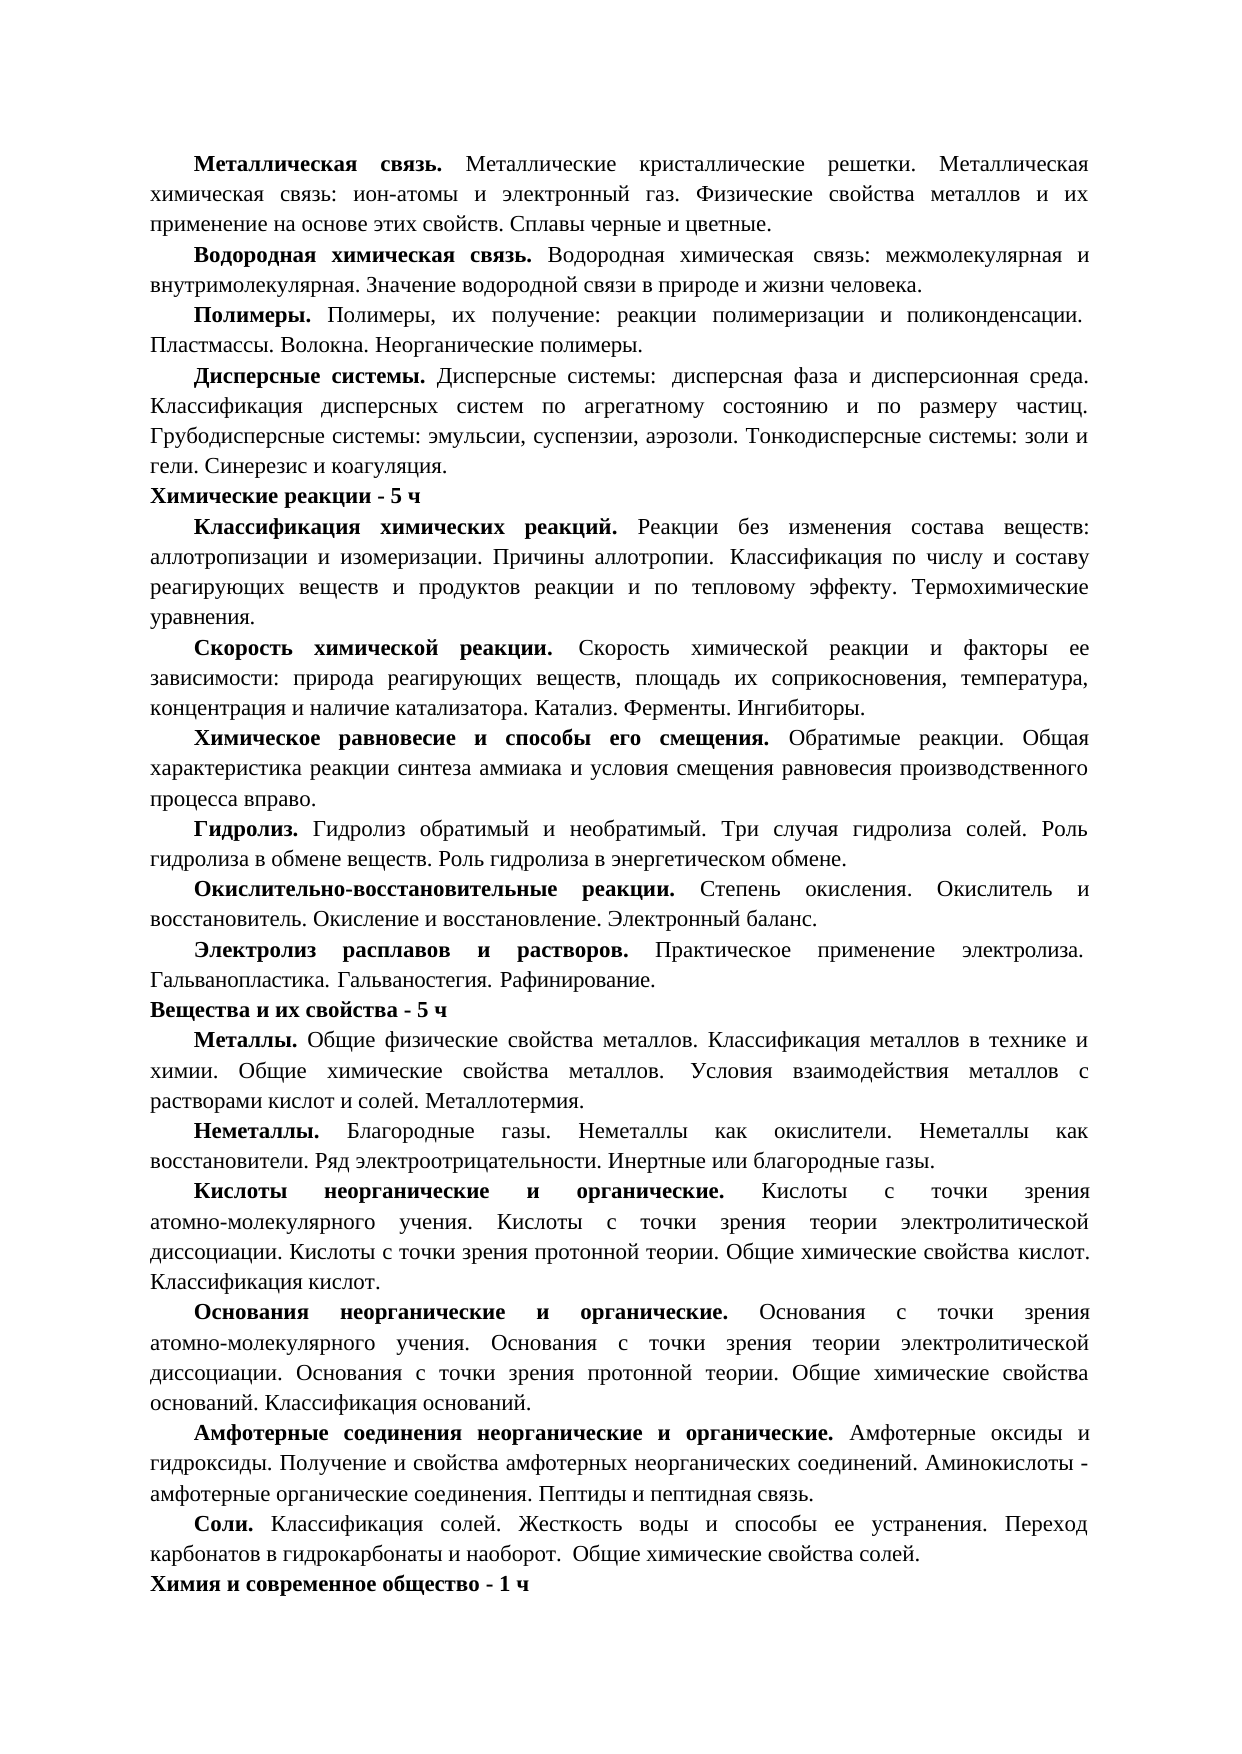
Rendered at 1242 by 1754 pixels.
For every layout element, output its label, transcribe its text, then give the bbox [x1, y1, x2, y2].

text Гальванопластика. Гальваностегия. Рафинирование. [150, 966, 1167, 992]
text Пластмассы. Волокна. Неорганические полимеры. [150, 331, 1167, 358]
text Металлическая связь. Металлические кристаллические решетки. Металлическая химическая связь: ион-атомы и электронный газ. Физические свойства металлов и их применение на основе этих свойств. Сплавы черные и цветные. [150, 150, 1089, 237]
text Скорость химической реакции. Скорость химической реакции и факторы ее зависимости: природа реагирующих веществ, площадь их соприкосновения, температура, концентрация и наличие катализатора. Катализ. Ферменты. Ингибиторы. [150, 634, 1090, 720]
text Кислоты неорганические и органические. Кислоты с точки зрения атомно-молекулярного учения. Кислоты с точки зрения теории электролитической диссоциации. Кислоты с точки зрения протонной теории. Общие химические свойства кислот. Классификация кислот. [150, 1178, 1090, 1294]
text Дисперсные системы. Дисперсные системы: дисперсная фаза и дисперсионная среда. Классификация дисперсных систем по агрегатному состоянию и по размеру частиц. Грубодисперсные системы: эмульсии, суспензии, аэрозоли. Тонкодисперсные системы: золи и гели. Синерезис и коагуляция. [150, 362, 1090, 479]
text Электролиз расплавов и растворов. Практическое применение электролиза. [194, 936, 1167, 962]
text Водородная химическая связь. Водородная химическая связь: межмолекулярная и внутримолекулярная. Значение водородной связи в природе и жизни человека. [150, 241, 1090, 297]
subtitle Химические реакции - 5 ч [150, 482, 1167, 509]
subtitle Вещества и их свойства - 5 ч [150, 996, 1167, 1023]
text Амфотерные соединения неорганические и органические. Амфотерные оксиды и гидроксиды. Получение и свойства амфотерных неорганических соединений. Аминокислоты - амфотерные органические соединения. Пептиды и пептидная связь. [150, 1419, 1090, 1506]
text Гидролиз. Гидролиз обратимый и необратимый. Три случая гидролиза солей. Роль гидролиза в обмене веществ. Роль гидролиза в энергетическом обмене. [150, 815, 1089, 871]
text Химическое равновесие и способы его смещения. Обратимые реакции. Общая характеристика реакции синтеза аммиака и условия смещения равновесия производственного процесса вправо. [150, 724, 1089, 811]
subtitle Химия и современное общество - 1 ч [150, 1570, 1167, 1597]
text Металлы. Общие физические свойства металлов. Классификация металлов в технике и химии. Общие химические свойства металлов. Условия взаимодействия металлов с растворами кислот и солей. Металлотермия. [150, 1027, 1090, 1113]
text Классификация химических реакций. Реакции без изменения состава веществ: аллотропизации и изомеризации. Причины аллотропии. Классификация по числу и составу реагирующих веществ и продуктов реакции и по тепловому эффекту. Термохимические уравнения. [150, 513, 1090, 630]
text Основания неорганические и органические. Основания с точки зрения атомно-молекулярного учения. Основания с точки зрения теории электролитической диссоциации. Основания с точки зрения протонной теории. Общие химические свойства оснований. Классификация оснований. [150, 1298, 1090, 1415]
text Полимеры. Полимеры, их получение: реакции полимеризации и поликонденсации. [194, 301, 1167, 327]
text Соли. Классификация солей. Жесткость воды и способы ее устранения. Переход карбонатов в гидрокарбонаты и наоборот. Общие химические свойства солей. [150, 1510, 1089, 1566]
text Окислительно-восстановительные реакции. Степень окисления. Окислитель и восстановитель. Окисление и восстановление. Электронный баланс. [150, 875, 1090, 932]
text Неметаллы. Благородные газы. Неметаллы как окислители. Неметаллы как восстановители. Ряд электроотрицательности. Инертные или благородные газы. [150, 1117, 1089, 1174]
